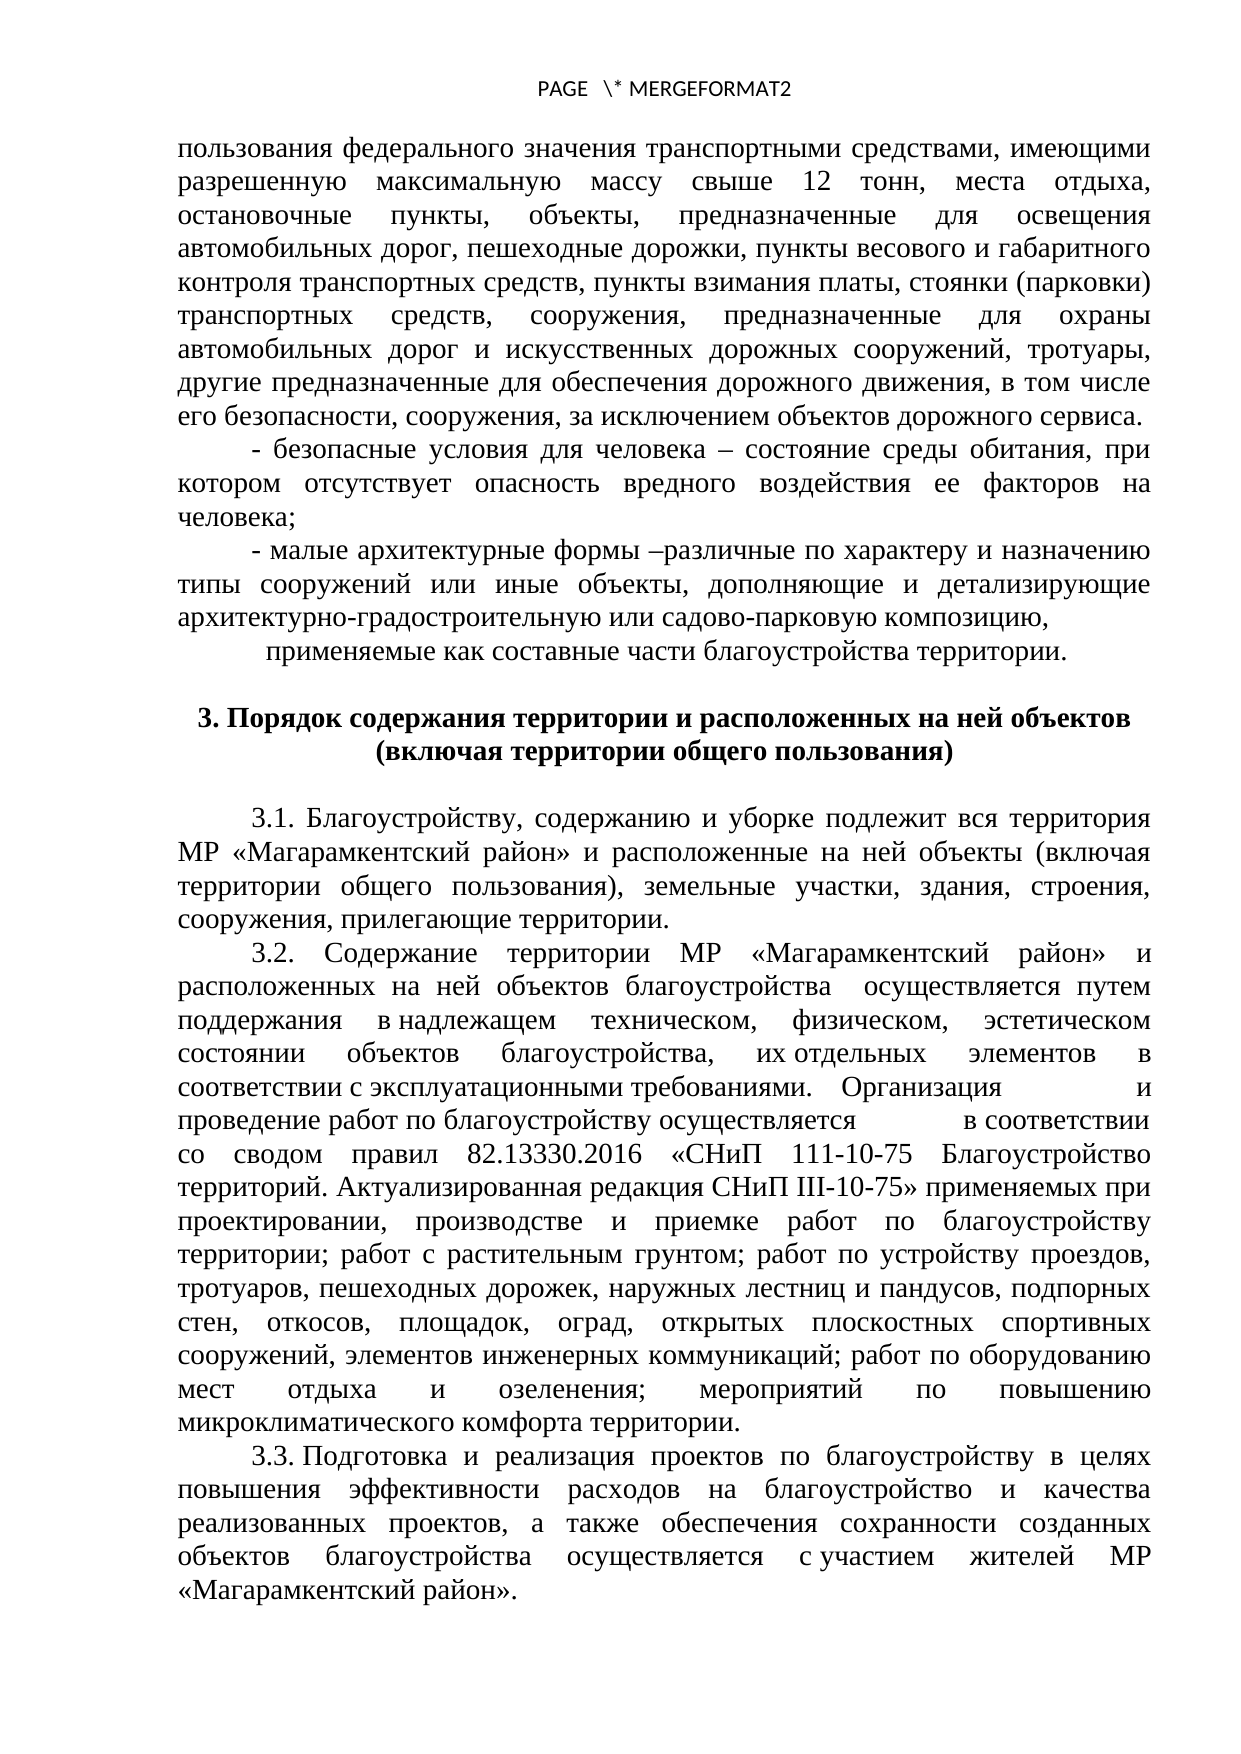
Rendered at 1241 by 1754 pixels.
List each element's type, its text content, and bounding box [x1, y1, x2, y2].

text 3. Порядок содержания территории и расположенных на ней объектов (включая территории общего пользования) [177, 700, 1152, 767]
text - безопасные условия для человека – состояние среды обитания, при котором отсутствует опасность вредного воздействия ее факторов на человека; [177, 432, 1152, 532]
text 3.3. Подготовка и реализация проектов по благоустройству в целях повышения эффективности расходов на благоустройство и качества реализованных проектов, а также обеспечения сохранности созданных объектов благоустройства осуществляется с участием жителей МР «Магарамкентский район». [177, 1438, 1152, 1606]
text 3.2. Содержание территории МР «Магарамкентский район» и расположенных на ней объектов благоустройства осуществляется путем поддержания в надлежащем техническом, физическом, эстетическом состоянии объектов благоустройства, их отдельных элементов в соответствии с эксплуатационными требованиями. Организация и проведение работ по благоустройству осуществляется в соответствии со сводом правил 82.13330.2016 «СНиП 111-10-75 Благоустройство территорий. Актуализированная редакция СНиП III-10-75» применяемых при проектировании, производстве и приемке работ по благоустройству территории; работ с растительным грунтом; работ по устройству проездов, тротуаров, пешеходных дорожек, наружных лестниц и пандусов, подпорных стен, откосов, площадок, оград, открытых плоскостных спортивных сооружений, элементов инженерных коммуникаций; работ по оборудованию мест отдыха и озеленения; мероприятий по повышению микроклиматического комфорта территории. [177, 935, 1152, 1438]
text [177, 130, 1152, 432]
text 3.1. Благоустройству, содержанию и уборке подлежит вся территория МР «Магарамкентский район» и расположенные на ней объекты (включая территории общего пользования), земельные участки, здания, строения, сооружения, прилегающие территории. [177, 801, 1152, 935]
text - малые архитектурные формы –различные по характеру и назначению типы сооружений или иные объекты, дополняющие и детализирующие архитектурно-градостроительную или садово-парковую композицию, [177, 532, 1152, 633]
text применяемые как составные части благоустройства территории. [177, 633, 1152, 666]
